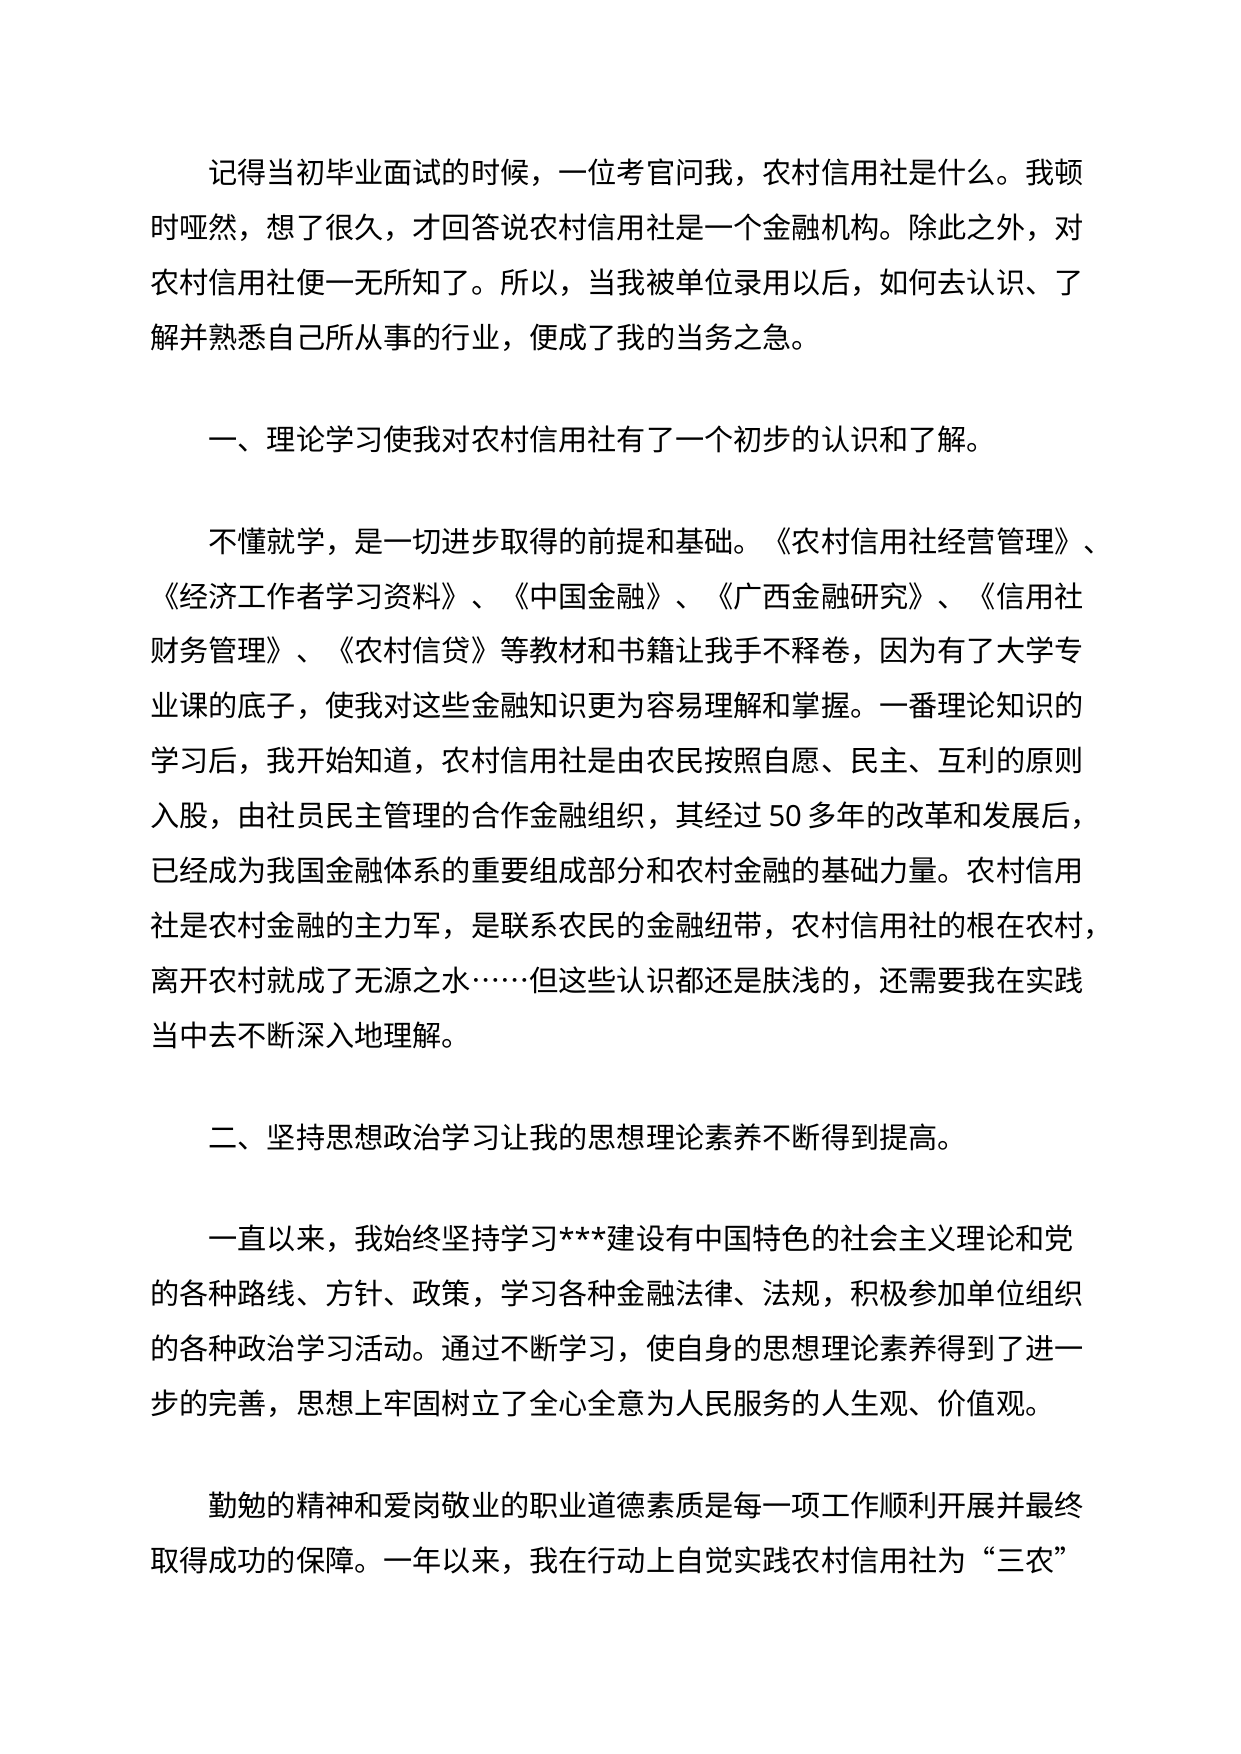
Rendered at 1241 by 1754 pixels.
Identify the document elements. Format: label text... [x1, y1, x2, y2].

text 一直以来，我始终坚持学习***建设有中国特色的社会主义理论和党的各种路线、方针、政策，学习各种金融法律、法规，积极参加单位组织的各种政治学习活动。通过不断学习，使自身的思想理论素养得到了进一步的完善，思想上牢固树立了全心全意为人民服务的人生观、价值观。 [150, 1216, 1090, 1423]
text 不懂就学，是一切进步取得的前提和基础。《农村信用社经营管理》、《经济工作者学习资料》、《中国金融》、《广西金融研究》、《信用社财务管理》、《农村信贷》等教材和书籍让我手不释卷，因为有了大学专业课的底子，使我对这些金融知识更为容易理解和掌握。一番理论知识的学习后，我开始知道，农村信用社是由农民按照自愿、民主、互利的原则入股，由社员民主管理的合作金融组织，其经过50多年的改革和发展后，已经成为我国金融体系的重要组成部分和农村金融的基础力量。农村信用社是农村金融的主力军，是联系农民的金融纽带，农村信用社的根在农村，离开农村就成了无源之水……但这些认识都还是肤浅的，还需要我在实践当中去不断深入地理解。 [150, 518, 1090, 1055]
text 二、坚持思想政治学习让我的思想理论素养不断得到提高。 [150, 1114, 1090, 1156]
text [150, 1482, 1090, 1580]
text 记得当初毕业面试的时候，一位考官问我，农村信用社是什么。我顿时哑然，想了很久，才回答说农村信用社是一个金融机构。除此之外，对农村信用社便一无所知了。所以，当我被单位录用以后，如何去认识、了解并熟悉自己所从事的行业，便成了我的当务之急。 [150, 150, 1090, 357]
text 一、理论学习使我对农村信用社有了一个初步的认识和了解。 [150, 416, 1090, 459]
